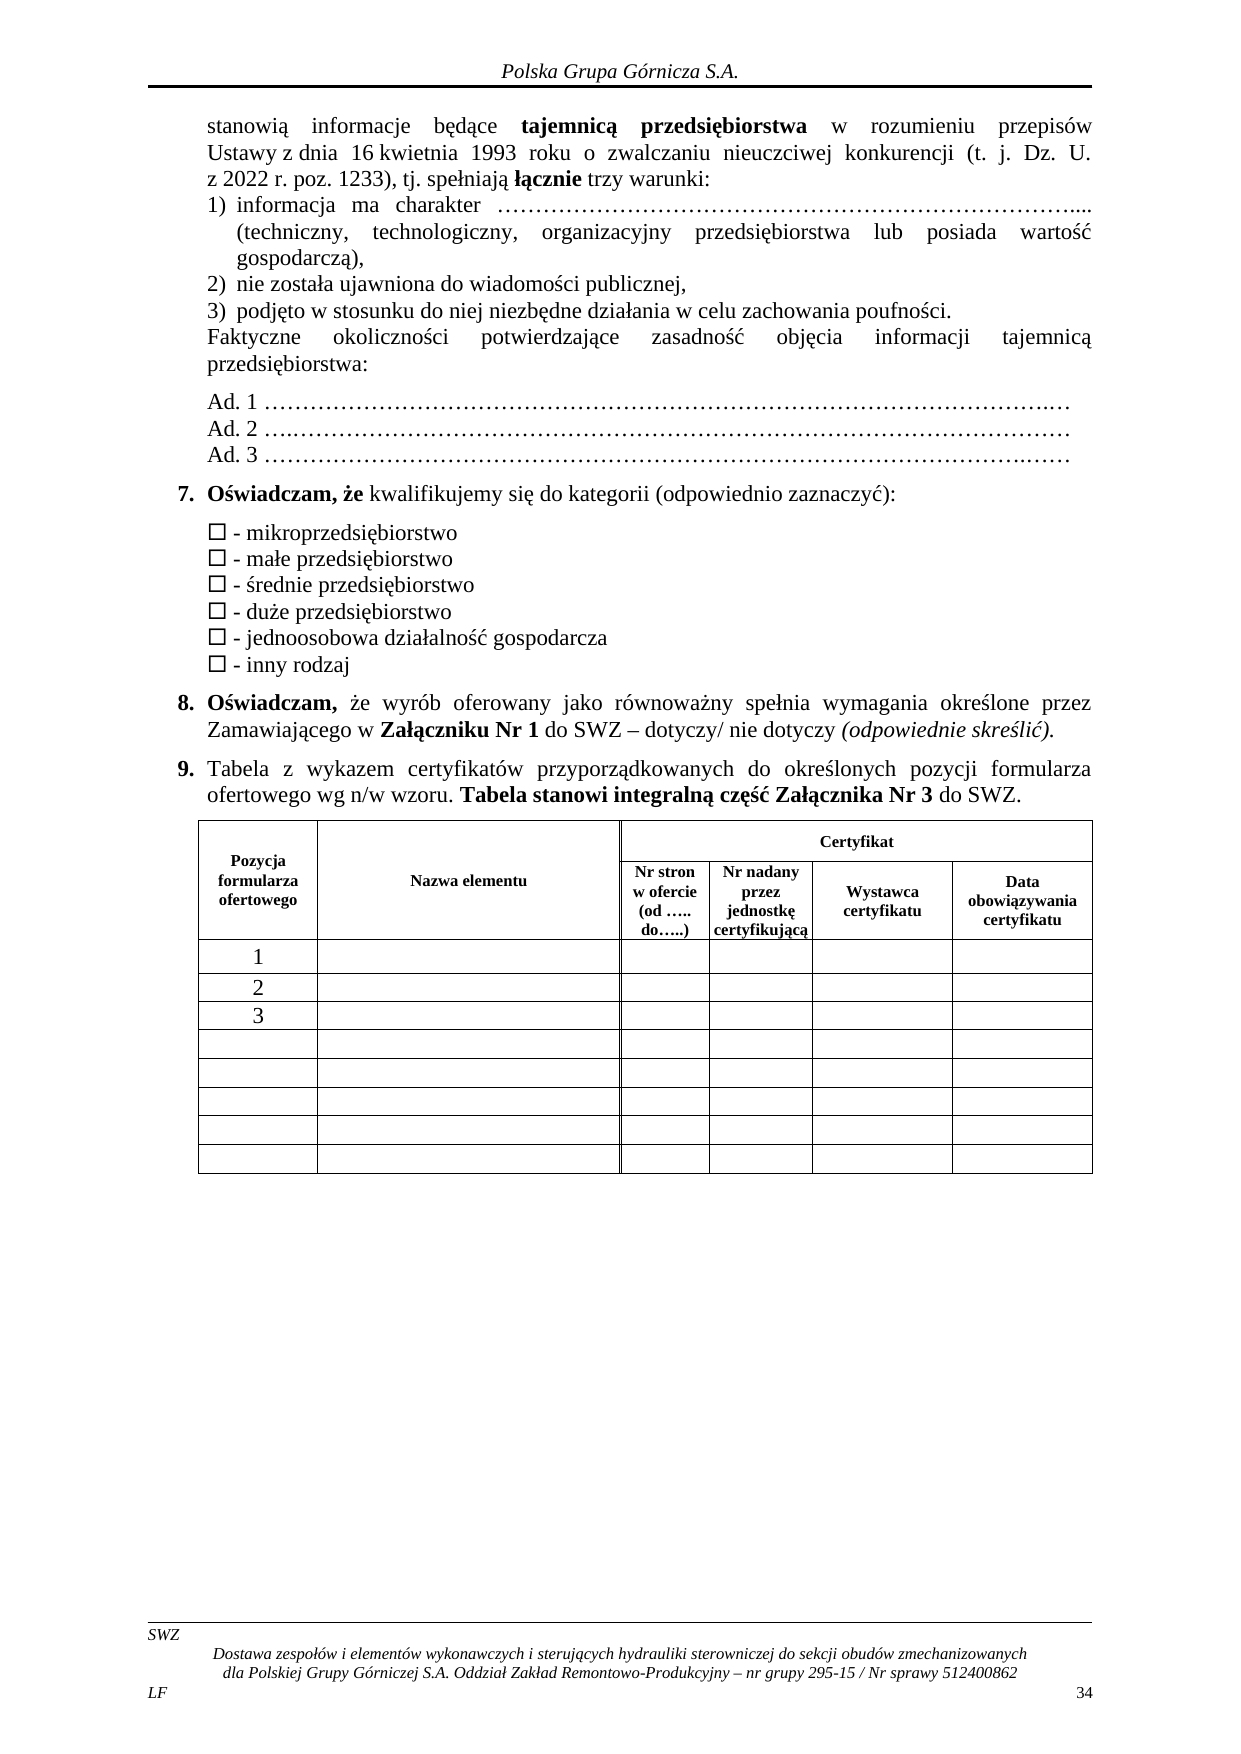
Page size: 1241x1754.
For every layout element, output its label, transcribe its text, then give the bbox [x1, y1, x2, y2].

list Tabela z wykazem certyfikatów przyporządkowanych do określonych pozycji formularza ofertowego wg n/w wzoru. Tabela stanowi integralną część Załącznika Nr 3 do SWZ. [177, 755, 1092, 807]
table_cell [813, 1145, 952, 1173]
table_cell 3 [199, 1002, 317, 1029]
table_cell [953, 1030, 1092, 1058]
table_cell Wystawca certyfikatu [813, 862, 952, 939]
table_cell Data obowiązywania certyfikatu [953, 862, 1092, 939]
table_cell [813, 974, 952, 1001]
table_cell Nr stron w ofercie (od ….. do…..) [622, 862, 709, 939]
table_cell [318, 1116, 619, 1144]
text - inny rodzaj [207, 651, 1092, 677]
table_cell [622, 1145, 709, 1173]
table_cell [813, 1116, 952, 1144]
table_cell 1 [199, 940, 317, 972]
table_cell [622, 1116, 709, 1144]
list nie została ujawniona do wiadomości publicznej, [207, 271, 1092, 297]
table_header Certyfikat [622, 821, 1092, 861]
table_cell [318, 974, 619, 1001]
table_header Pozycja formularza ofertowego [199, 821, 317, 939]
table_cell [199, 1116, 317, 1144]
text Ad. 3 ……………………………………………………………………………………….…… [207, 441, 1092, 467]
table_cell [318, 1030, 619, 1058]
text Ad. 1 ………………………………………………………………………………………….… [207, 388, 1092, 415]
table_cell [622, 1059, 709, 1087]
table_cell [622, 1030, 709, 1058]
list podjęto w stosunku do niej niezbędne działania w celu zachowania poufności. [207, 297, 1092, 323]
table_cell 2 [199, 974, 317, 1001]
table_cell [318, 1059, 619, 1087]
table_cell [710, 974, 812, 1001]
table_cell [710, 1059, 812, 1087]
table_cell [710, 1116, 812, 1144]
list informacja ma charakter ………………………………………………………………….... (techniczny, technologiczny, organizacyjny przedsiębiorstwa lub posiada wartość gospodarczą), [207, 191, 1092, 271]
table_header Nazwa elementu [318, 821, 619, 939]
table_cell [710, 940, 812, 972]
table_cell Nr nadany przez jednostkę certyfikującą [710, 862, 812, 939]
table_cell [318, 1145, 619, 1173]
table_cell [953, 1116, 1092, 1144]
text - mikroprzedsiębiorstwo [207, 519, 1092, 545]
table_cell [199, 1030, 317, 1058]
table_cell [953, 940, 1092, 972]
text Faktyczne okoliczności potwierdzające zasadność objęcia informacji tajemnicą przedsiębiorstwa: [207, 323, 1092, 376]
table_cell [622, 1088, 709, 1115]
table_cell [710, 1088, 812, 1115]
table_cell [813, 1059, 952, 1087]
table_cell [318, 1088, 619, 1115]
table_cell [953, 1059, 1092, 1087]
table_cell [318, 940, 619, 972]
table_cell [813, 1002, 952, 1029]
text - jednoosobowa działalność gospodarcza [207, 624, 1092, 651]
table_cell [710, 1002, 812, 1029]
text stanowią informacje będące tajemnicą przedsiębiorstwa w rozumieniu przepisów Ustawy z dnia 16 kwietnia 1993 roku o zwalczaniu nieuczciwej konkurencji (t. j. Dz. U. z 2022 r. poz. 1233), tj. spełniają łącznie trzy warunki: [207, 112, 1092, 191]
table_cell [622, 974, 709, 1001]
table_cell [199, 1059, 317, 1087]
table_cell [622, 1002, 709, 1029]
text - małe przedsiębiorstwo [207, 545, 1092, 572]
table_cell [199, 1145, 317, 1173]
text Ad. 2 ….………………………………………………………………………………………… [207, 415, 1092, 441]
list Oświadczam, że kwalifikujemy się do kategorii (odpowiednio zaznaczyć): [177, 480, 1092, 506]
table_cell [710, 1030, 812, 1058]
list Oświadczam, że wyrób oferowany jako równoważny spełnia wymagania określone przez Zamawiającego w Załączniku Nr 1 do SWZ – dotyczy/ nie dotyczy (odpowiednie skreślić). [177, 689, 1092, 742]
table_cell [953, 974, 1092, 1001]
table_cell [622, 940, 709, 972]
table_cell [953, 1002, 1092, 1029]
table_cell [813, 940, 952, 972]
table_cell [953, 1145, 1092, 1173]
table_cell [199, 1088, 317, 1115]
table_cell [710, 1145, 812, 1173]
table_cell [813, 1088, 952, 1115]
text - średnie przedsiębiorstwo [207, 572, 1092, 598]
table_cell [953, 1088, 1092, 1115]
table_cell [318, 1002, 619, 1029]
table_cell [813, 1030, 952, 1058]
text - duże przedsiębiorstwo [207, 598, 1092, 624]
